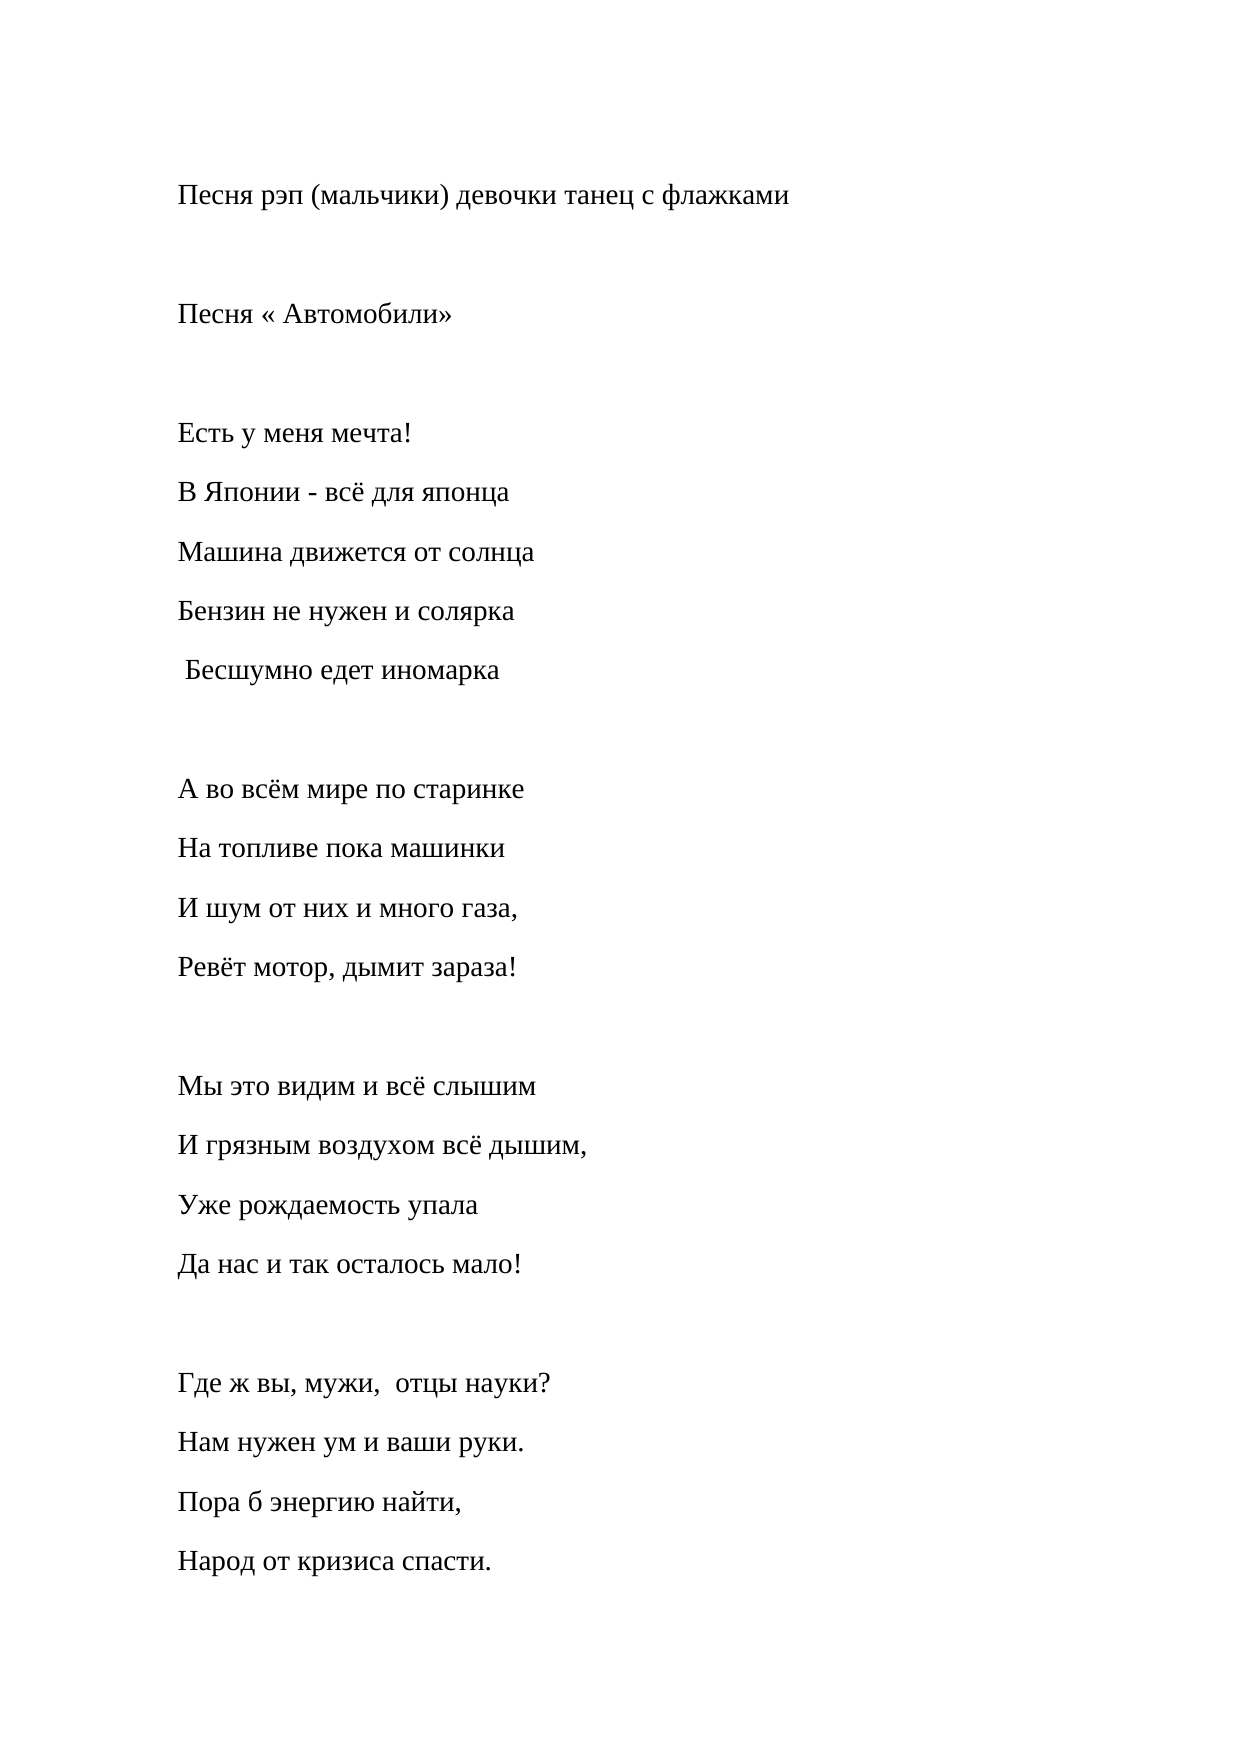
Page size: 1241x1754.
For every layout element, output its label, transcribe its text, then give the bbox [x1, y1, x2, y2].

text И грязным воздухом всё дышим, [177, 1127, 1152, 1161]
text Нам нужен ум и ваши руки. [177, 1424, 1152, 1458]
text Мы это видим и всё слышим [177, 1068, 1152, 1102]
text Да нас и так осталось мало! [177, 1246, 1152, 1280]
text Уже рождаемость упала [177, 1187, 1152, 1220]
text Есть у меня мечта! [177, 415, 1152, 448]
text Народ от кризиса спасти. [177, 1543, 1152, 1577]
text Где ж вы, мужи, отцы науки? [177, 1365, 1152, 1398]
text Пора б энергию найти, [177, 1484, 1152, 1517]
text В Японии - всё для японца [177, 474, 1152, 508]
text Ревёт мотор, дымит зараза! [177, 949, 1152, 983]
text Песня рэп (мальчики) девочки танец с флажками [177, 177, 1152, 211]
text Бензин не нужен и солярка [177, 593, 1152, 627]
text Бесшумно едет иномарка [177, 652, 1152, 686]
text Машина движется от солнца [177, 534, 1152, 567]
text Песня « Автомобили» [177, 296, 1152, 330]
text На топливе пока машинки [177, 831, 1152, 864]
text А во всём мире по старинке [177, 771, 1152, 805]
text И шум от них и много газа, [177, 890, 1152, 923]
